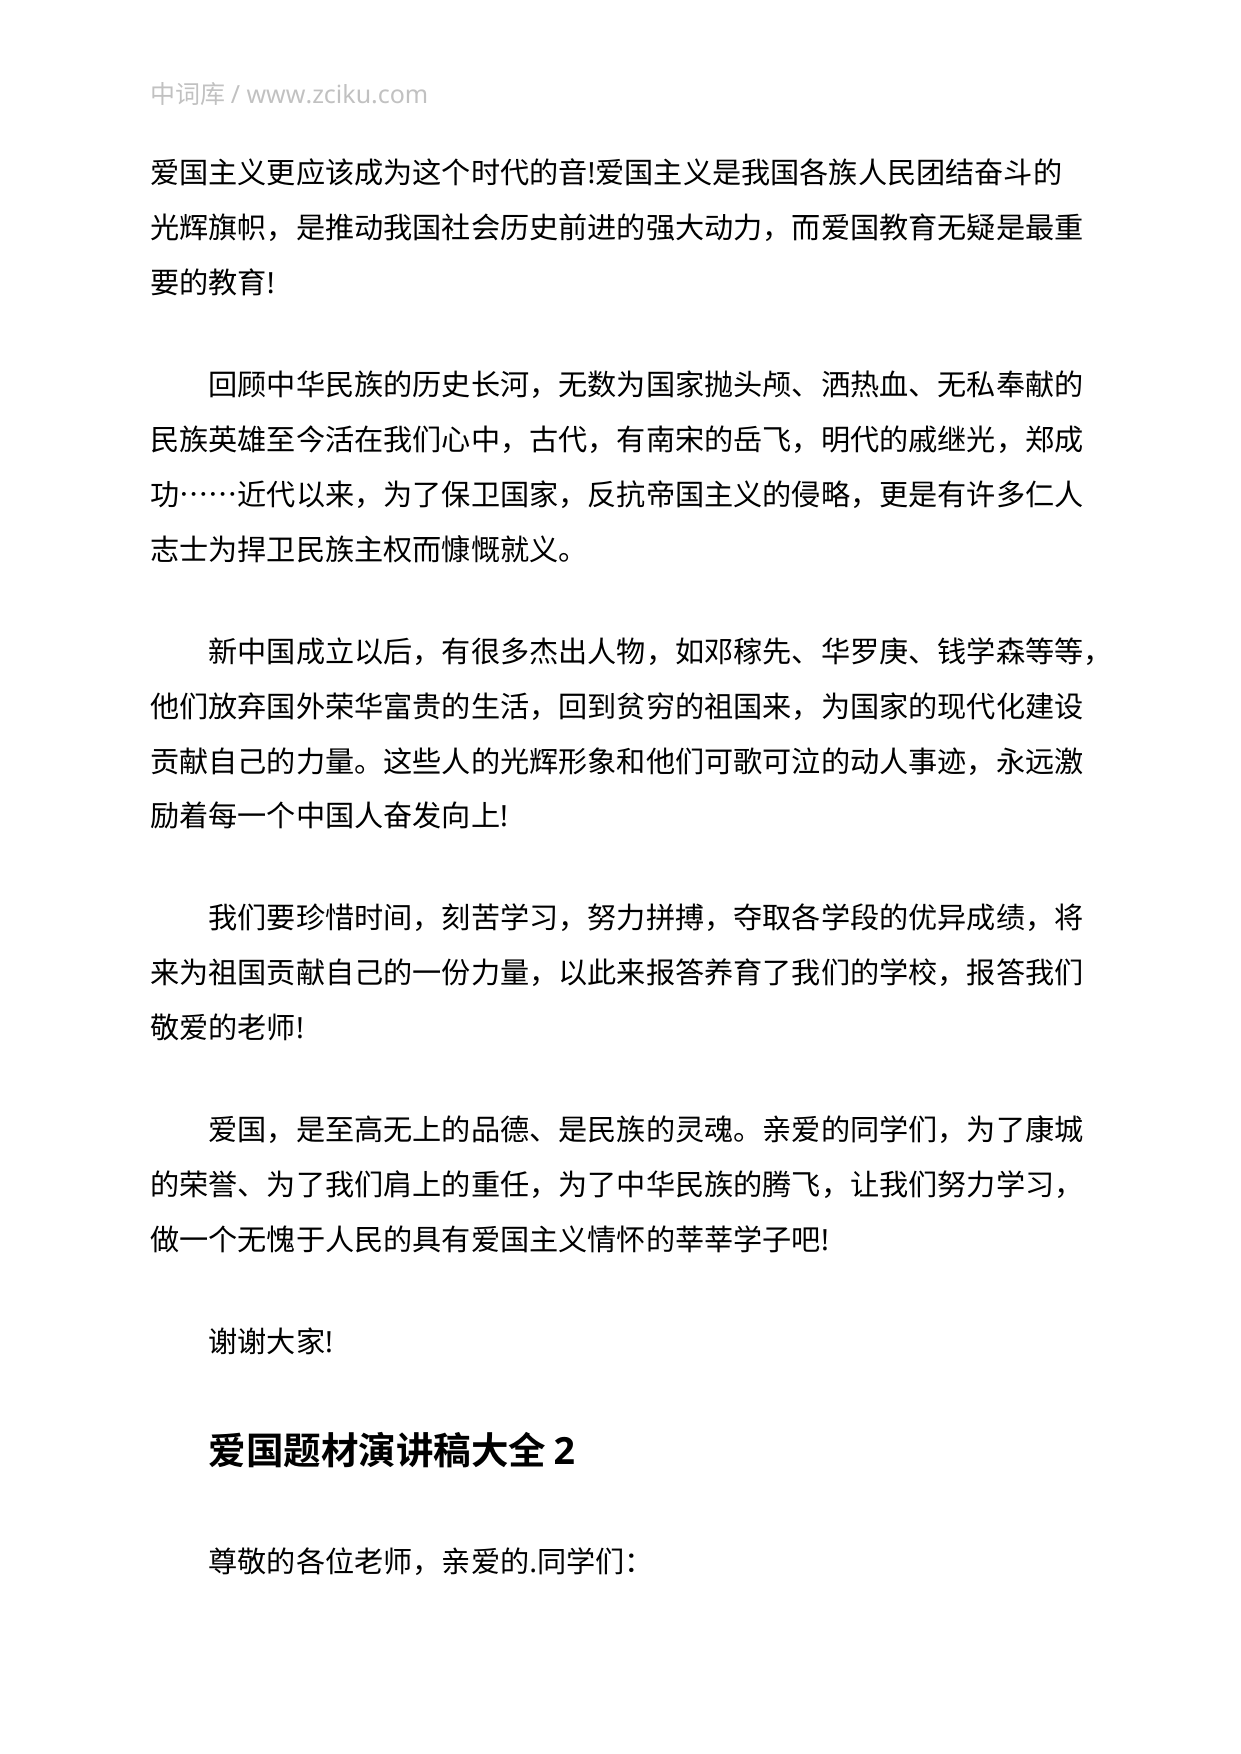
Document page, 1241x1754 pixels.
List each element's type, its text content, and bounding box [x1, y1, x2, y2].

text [150, 150, 1090, 302]
text 爱国题材演讲稿大全2 [150, 1421, 1090, 1475]
text 爱国，是至高无上的品德、是民族的灵魂。亲爱的同学们，为了康城的荣誉、为了我们肩上的重任，为了中华民族的腾飞，让我们努力学习，做一个无愧于人民的具有爱国主义情怀的莘莘学子吧! [150, 1107, 1090, 1259]
text 谢谢大家! [150, 1318, 1090, 1361]
text 我们要珍惜时间，刻苦学习，努力拼搏，夺取各学段的优异成绩，将来为祖国贡献自己的一份力量，以此来报答养育了我们的学校，报答我们敬爱的老师! [150, 895, 1090, 1047]
text 回顾中华民族的历史长河，无数为国家抛头颅、洒热血、无私奉献的民族英雄至今活在我们心中，古代，有南宋的岳飞，明代的戚继光，郑成功……近代以来，为了保卫国家，反抗帝国主义的侵略，更是有许多仁人志士为捍卫民族主权而慷慨就义。 [150, 362, 1090, 569]
text 尊敬的各位老师，亲爱的.同学们： [150, 1538, 1090, 1581]
text 新中国成立以后，有很多杰出人物，如邓稼先、华罗庚、钱学森等等，他们放弃国外荣华富贵的生活，回到贫穷的祖国来，为国家的现代化建设贡献自己的力量。这些人的光辉形象和他们可歌可泣的动人事迹，永远激励着每一个中国人奋发向上! [150, 628, 1090, 835]
